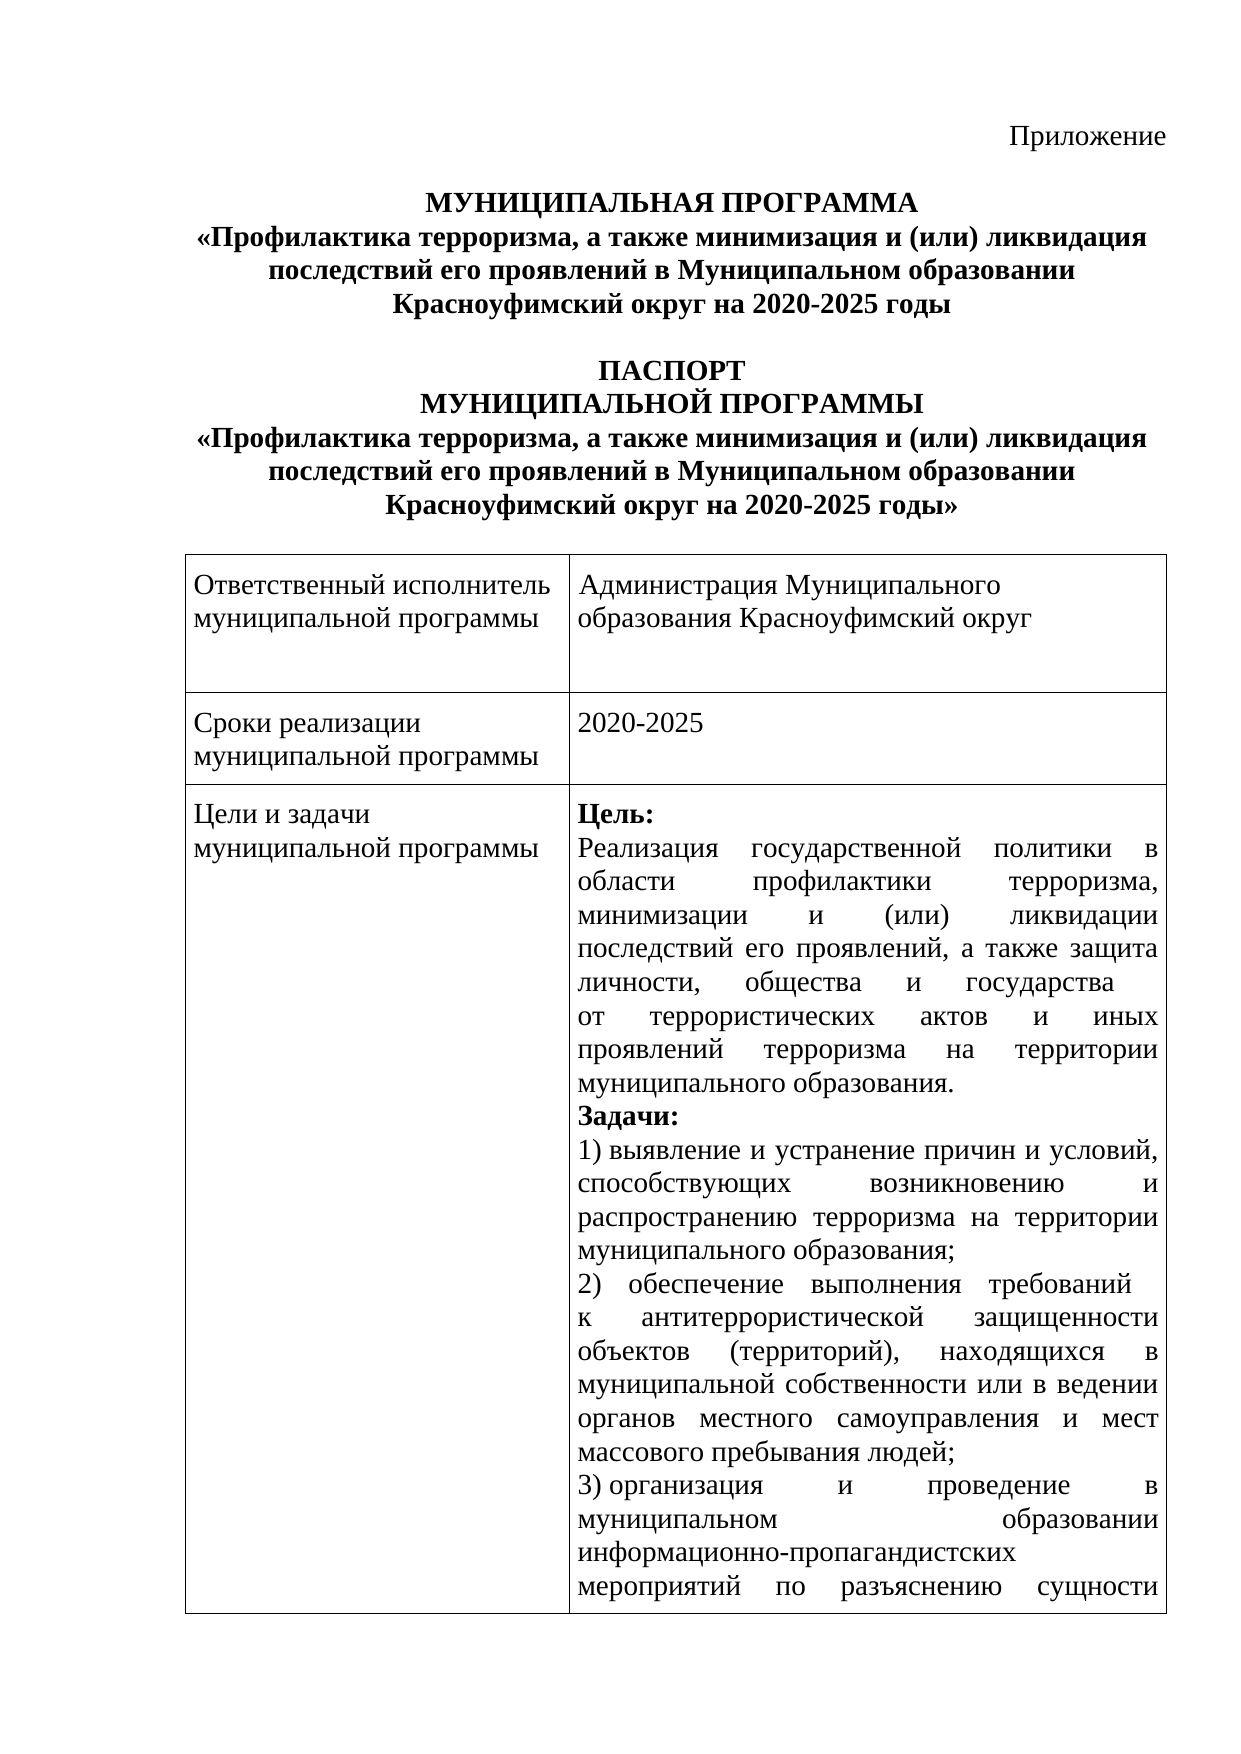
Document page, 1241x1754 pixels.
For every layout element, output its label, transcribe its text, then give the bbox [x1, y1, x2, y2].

text Приложение [177, 118, 1167, 152]
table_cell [186, 785, 569, 1613]
table_cell Сроки реализации муниципальной программы [186, 693, 569, 783]
text МУНИЦИПАЛЬНОЙ ПРОГРАММЫ [177, 386, 1167, 420]
text ПАСПОРТ [177, 353, 1167, 386]
text «Профилактика терроризма, а также минимизация и (или) ликвидация последствий его проявлений в Муниципальном образовании Красноуфимский округ на 2020-2025 годы [177, 219, 1167, 319]
text «Профилактика терроризма, а также минимизация и (или) ликвидация последствий его проявлений в Муниципальном образовании Красноуфимский округ на 2020-2025 годы» [177, 420, 1167, 521]
table_header Администрация Муниципального образования Красноуфимский округ [570, 555, 1166, 692]
table_header Ответственный исполнитель муниципальной программы [186, 555, 569, 692]
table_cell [570, 785, 1166, 1613]
text МУНИЦИПАЛЬНАЯ ПРОГРАММА [177, 185, 1167, 219]
table_cell 2020-2025 [570, 693, 1166, 783]
